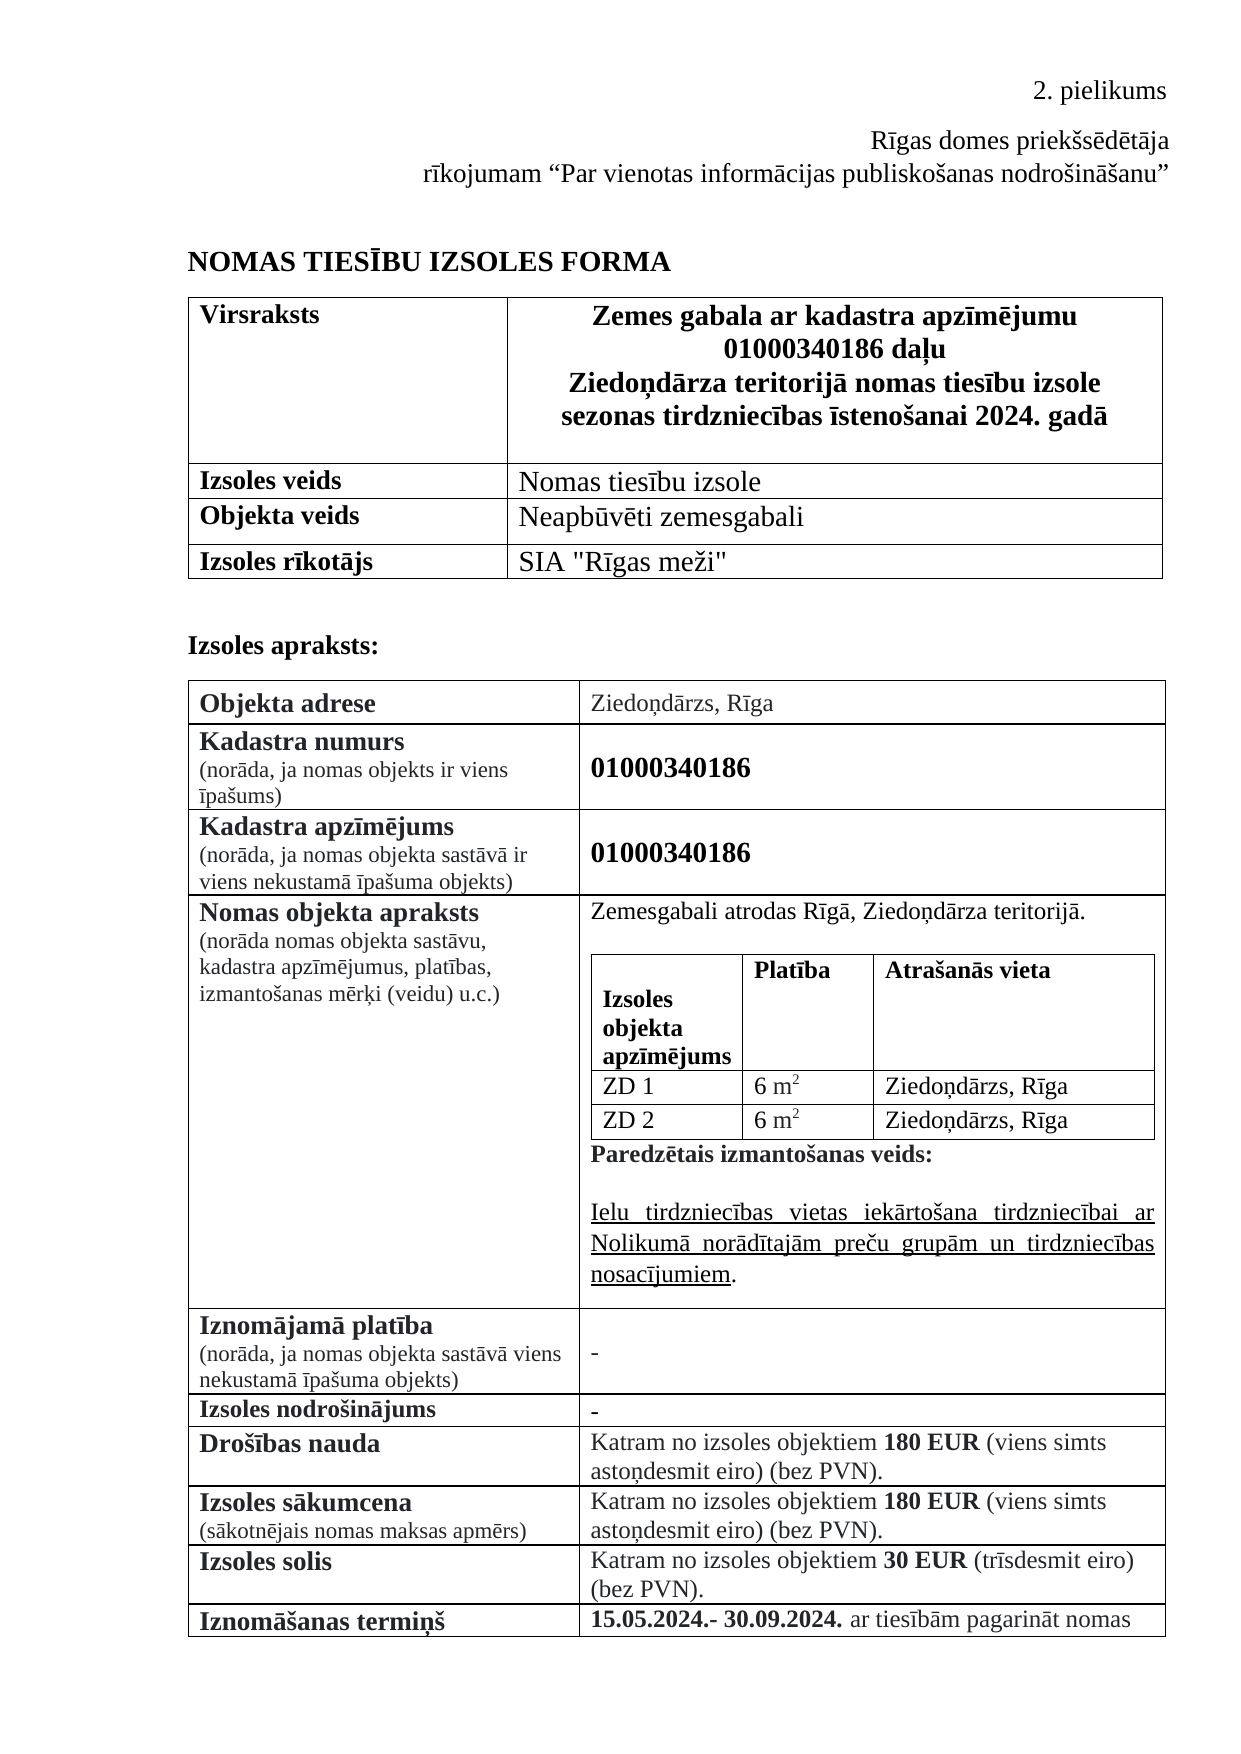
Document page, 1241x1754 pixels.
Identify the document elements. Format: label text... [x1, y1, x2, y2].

table_cell Kadastra apzīmējums (norāda, ja nomas objekta sastāvā ir viens nekustamā īpašuma objekts) [189, 810, 579, 894]
table_cell Zemesgabali atrodas Rīgā, Ziedoņdārza teritorijā. Paredzētais izmantošanas veids: Ielu tirdzniecības vietas iekārtošana tirdzniecībai ar Nolikumā norādītajām preču grupām un tirdzniecības nosacījumiem. [580, 896, 1165, 1307]
table_cell - [580, 1309, 1165, 1393]
table_header Objekta adrese [189, 681, 579, 723]
table_cell Iznomāšanas termiņš [189, 1605, 579, 1636]
table_cell 01000340186 [580, 725, 1165, 809]
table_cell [580, 1605, 1165, 1636]
table_cell Kadastra numurs (norāda, ja nomas objekts ir viens īpašums) [189, 725, 579, 809]
table_cell - [580, 1395, 1165, 1426]
text NOMAS TIESĪBU IZSOLES FORMA [187, 244, 1167, 278]
table_cell Izsoles rīkotājs [189, 545, 507, 578]
table_header Zemes gabala ar kadastra apzīmējumu 01000340186 daļu Ziedoņdārza teritorijā nomas tiesību izsole sezonas tirdzniecības īstenošanai 2024. gadā [508, 298, 1162, 463]
table_cell Izsoles solis [189, 1546, 579, 1603]
table_header Virsraksts [189, 298, 507, 463]
text Izsoles apraksts: [187, 629, 1167, 661]
table_cell Nomas objekta apraksts (norāda nomas objekta sastāvu, kadastra apzīmējumus, platības, izmantošanas mērķi (veidu) u.c.) [189, 896, 579, 1307]
table_cell Izsoles veids [189, 464, 507, 498]
table_cell Izsoles nodrošinājums [189, 1395, 579, 1426]
table_cell Izsoles sākumcena (sākotnējais nomas maksas apmērs) [189, 1487, 579, 1544]
table_cell Katram no izsoles objektiem 180 EUR (viens simts astoņdesmit eiro) (bez PVN). [580, 1427, 1165, 1485]
table_cell Iznomājamā platība (norāda, ja nomas objekta sastāvā viens nekustamā īpašuma objekts) [189, 1309, 579, 1393]
table_header Ziedoņdārzs, Rīga [580, 681, 1165, 723]
table_cell Katram no izsoles objektiem 180 EUR (viens simts astoņdesmit eiro) (bez PVN). [580, 1487, 1165, 1544]
table_cell 01000340186 [580, 810, 1165, 894]
table_cell Katram no izsoles objektiem 30 EUR (trīsdesmit eiro) (bez PVN). [580, 1546, 1165, 1603]
table_cell Drošības nauda [189, 1427, 579, 1485]
table_cell Objekta veids [189, 499, 507, 543]
